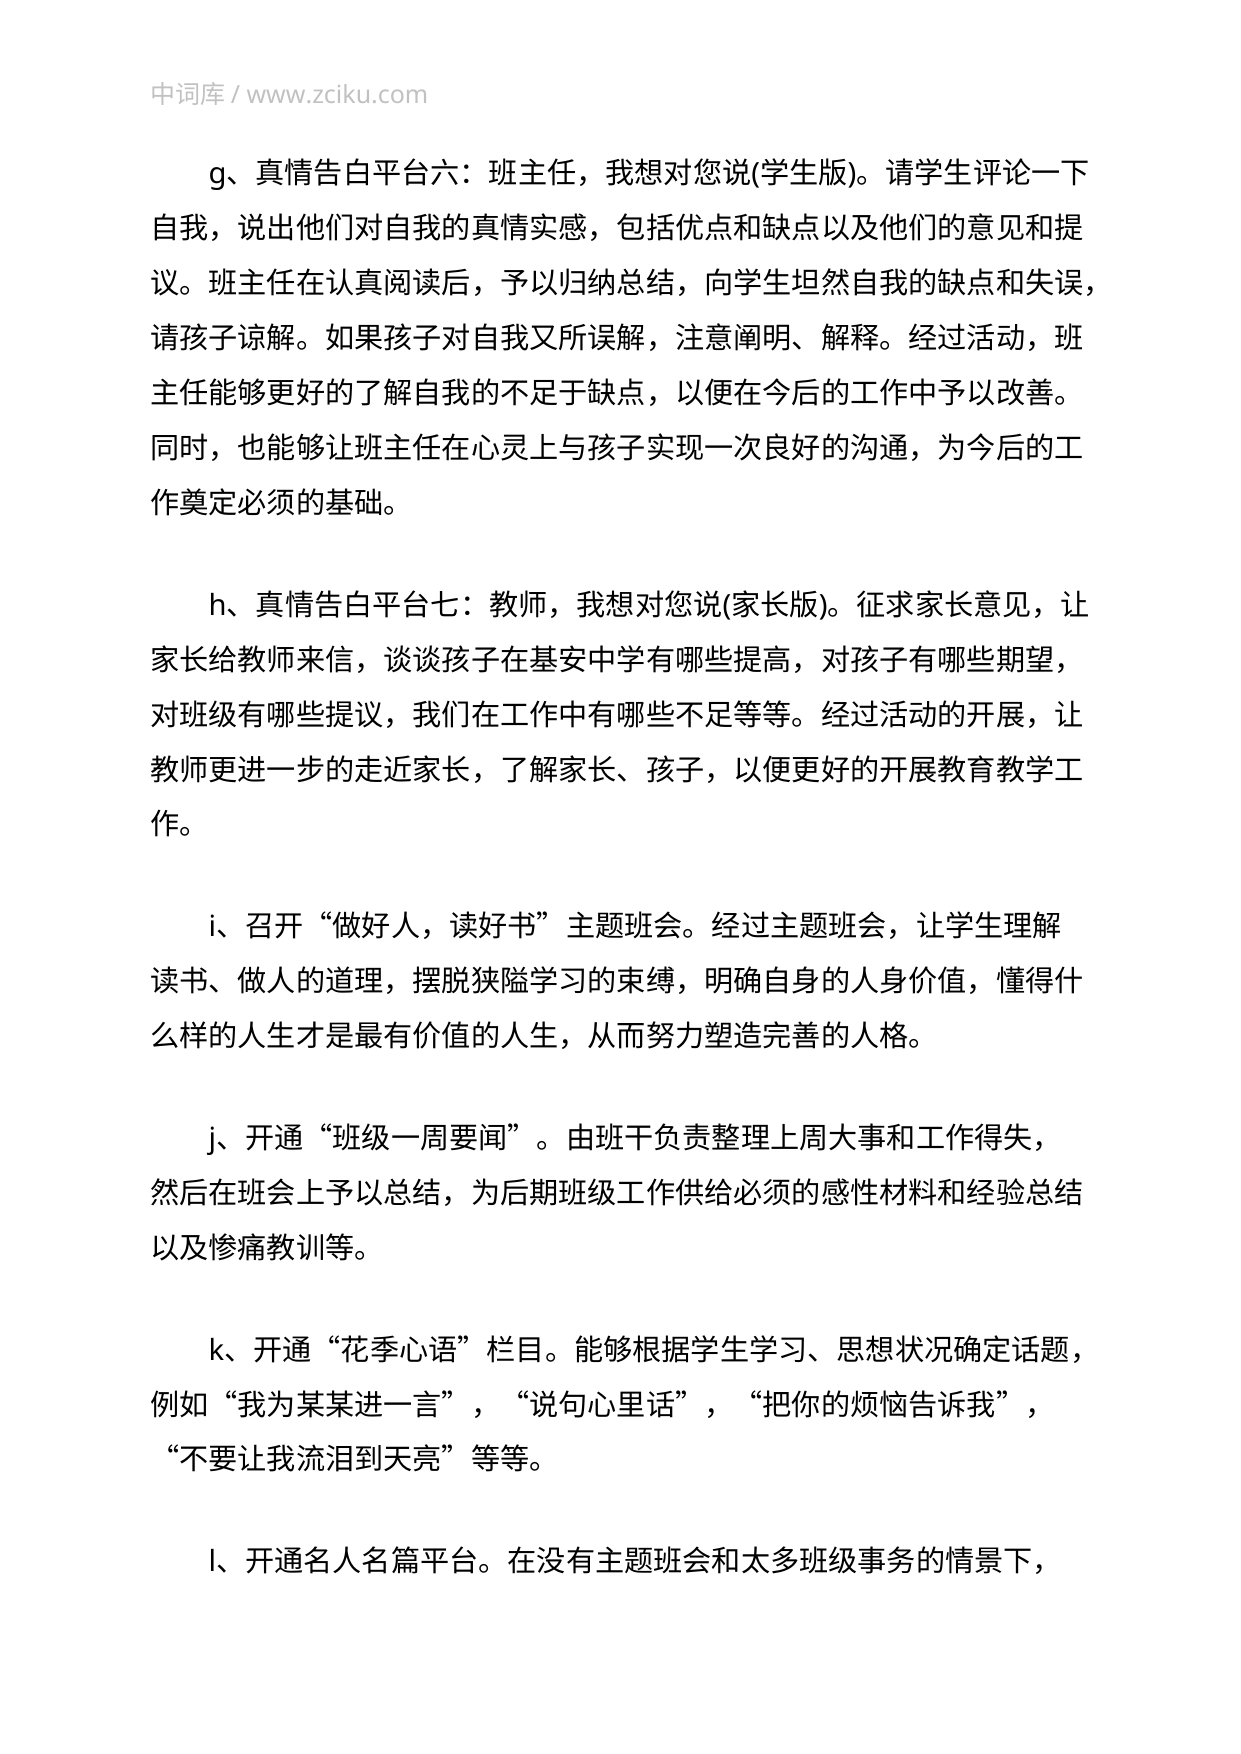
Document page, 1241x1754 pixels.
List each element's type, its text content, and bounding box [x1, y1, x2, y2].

text k、开通“花季心语”栏目。能够根据学生学习、思想状况确定话题，例如“我为某某进一言”，“说句心里话”，“把你的烦恼告诉我”，“不要让我流泪到天亮”等等。 [150, 1326, 1090, 1478]
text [150, 1538, 1090, 1580]
text j、开通“班级一周要闻”。由班干负责整理上周大事和工作得失，然后在班会上予以总结，为后期班级工作供给必须的感性材料和经验总结以及惨痛教训等。 [150, 1114, 1090, 1267]
text g、真情告白平台六：班主任，我想对您说(学生版)。请学生评论一下自我，说出他们对自我的真情实感，包括优点和缺点以及他们的意见和提议。班主任在认真阅读后，予以归纳总结，向学生坦然自我的缺点和失误，请孩子谅解。如果孩子对自我又所误解，注意阐明、解释。经过活动，班主任能够更好的了解自我的不足于缺点，以便在今后的工作中予以改善。同时，也能够让班主任在心灵上与孩子实现一次良好的沟通，为今后的工作奠定必须的基础。 [150, 150, 1090, 522]
text i、召开“做好人，读好书”主题班会。经过主题班会，让学生理解读书、做人的道理，摆脱狭隘学习的束缚，明确自身的人身价值，懂得什么样的人生才是最有价值的人生，从而努力塑造完善的人格。 [150, 903, 1090, 1055]
text h、真情告白平台七：教师，我想对您说(家长版)。征求家长意见，让家长给教师来信，谈谈孩子在基安中学有哪些提高，对孩子有哪些期望，对班级有哪些提议，我们在工作中有哪些不足等等。经过活动的开展，让教师更进一步的走近家长，了解家长、孩子，以便更好的开展教育教学工作。 [150, 581, 1090, 843]
